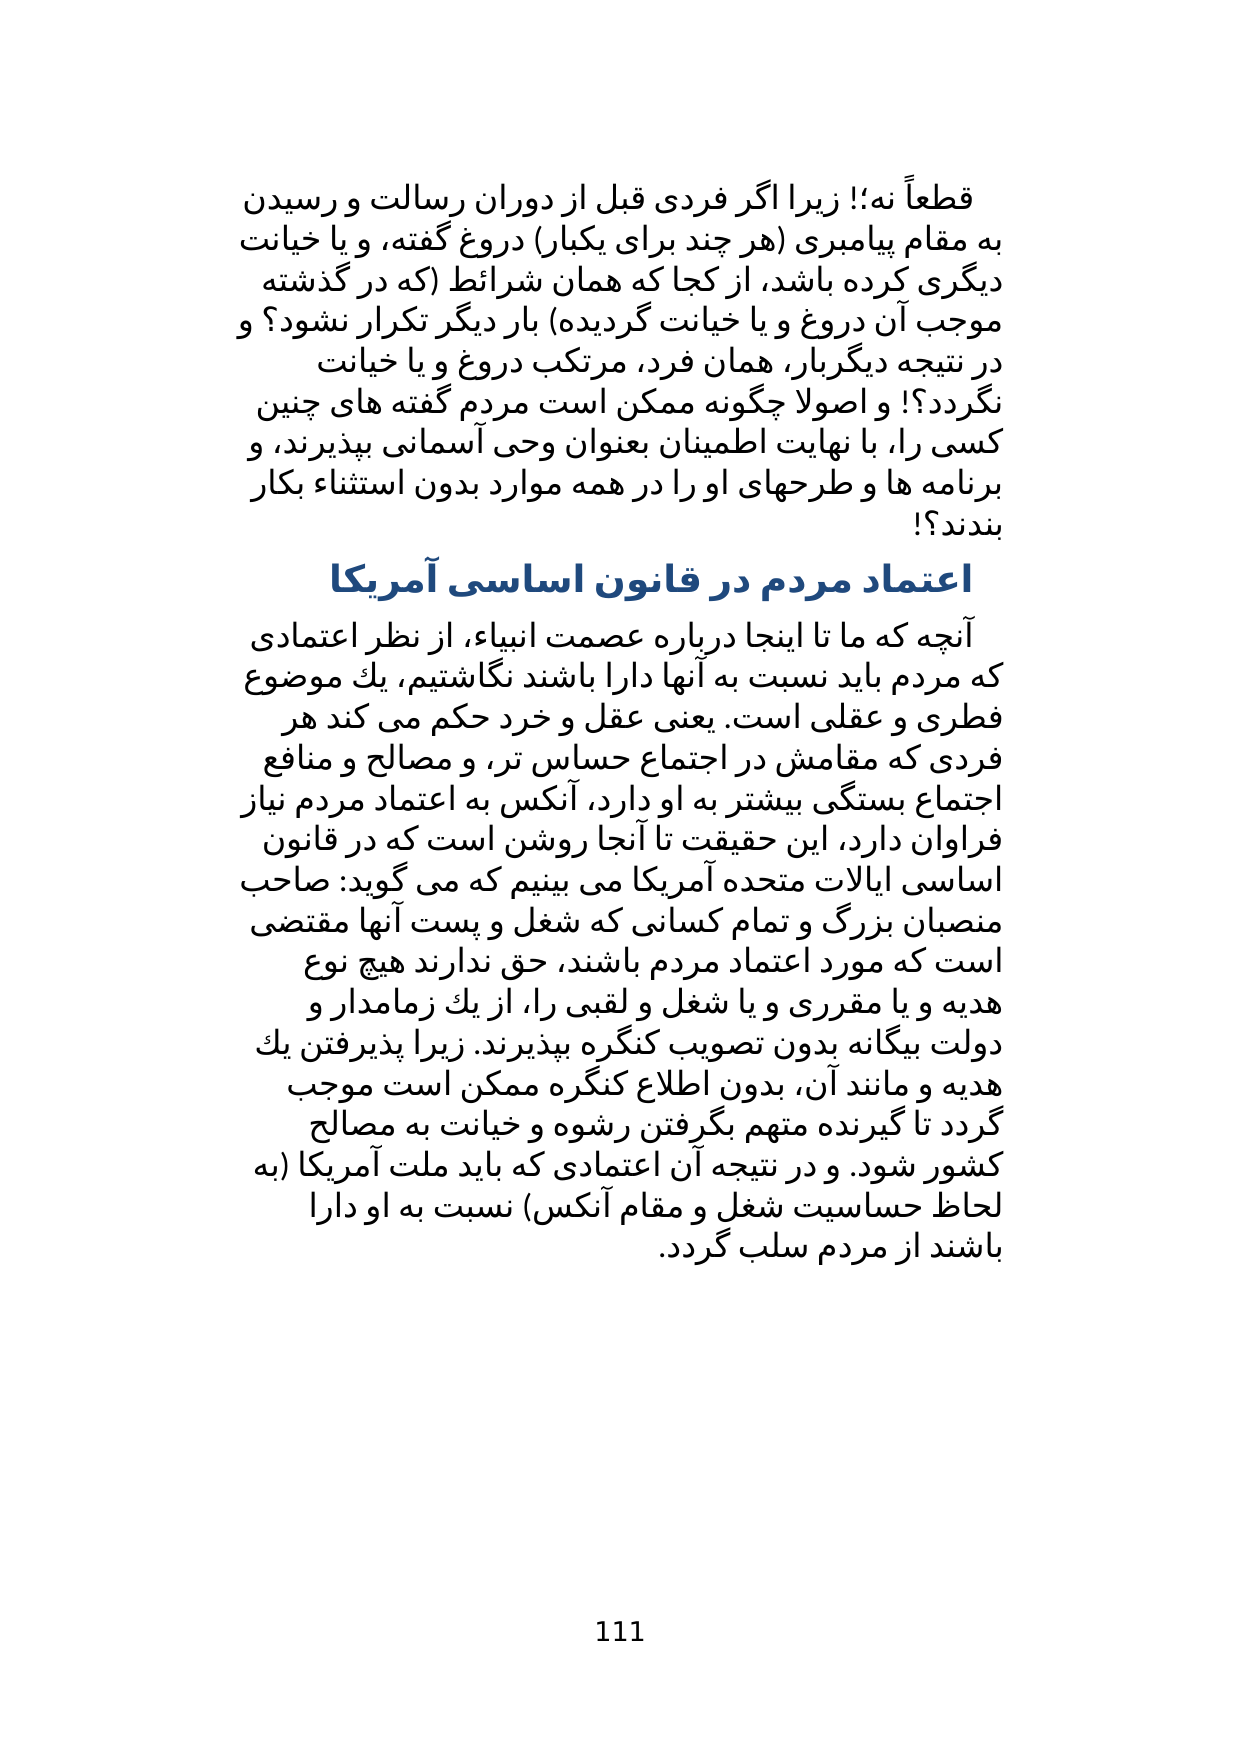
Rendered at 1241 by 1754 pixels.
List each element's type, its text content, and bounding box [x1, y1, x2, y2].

subtitle اعتماد مردم در قانون اساسى آمريكا [236, 556, 1004, 602]
text قطعاً نه؛! زيرا اگر فردى قبل از دوران رسالت و رسيدن به مقام پيامبرى (هر چند براى يكبار) دروغ گفته، و يا خيانت ديگرى كرده باشد، از كجا كه همان شرائط (كه در گذشته موجب آن دروغ و يا خيانت گرديده) بار ديگر تكرار نشود؟ و در نتيجه ديگربار، همان فرد، مرتكب دروغ و يا خيانت نگردد؟! و اصولا چگونه ممكن است مردم گفته هاى چنين كسى را، با نهايت اطمينان بعنوان وحى آسمانى بپذيرند، و برنامه ها و طرحهاى او را در همه موارد بدون استثناء بكار بندند؟! [236, 177, 1004, 544]
text آنچه كه ما تا اينجا درباره عصمت انبياء، از نظر اعتمادى كه مردم بايد نسبت به آنها دارا باشند نگاشتيم، يك موضوع فطرى و عقلى است. يعنى عقل و خرد حكم مى كند هر فردى كه مقامش در اجتماع حساس تر، و مصالح و منافع اجتماع بستگى بيشتر به او دارد، آنكس به اعتماد مردم نياز فراوان دارد، اين حقيقت تا آنجا روشن است كه در قانون اساسى ايالات متحده آمريكا مى بينيم كه مى گويد: صاحب منصبان بزرگ و تمام كسانى كه شغل و پست آنها مقتضى است كه مورد اعتماد مردم باشند، حق ندارند هيچ نوع هديه و يا مقررى و يا شغل و لقبى را، از يك زمامدار و دولت بيگانه بدون تصويب كنگره بپذيرند. زيرا پذيرفتن يك هديه و مانند آن، بدون اطلاع كنگره ممكن است موجب گردد تا گيرنده متهم بگرفتن رشوه و خيانت به مصالح كشور شود. و در نتيجه آن اعتمادى كه بايد ملت آمريكا (به لحاظ حساسيت شغل و مقام آنكس) نسبت به او دارا باشند از مردم سلب گردد. [236, 614, 1004, 1266]
